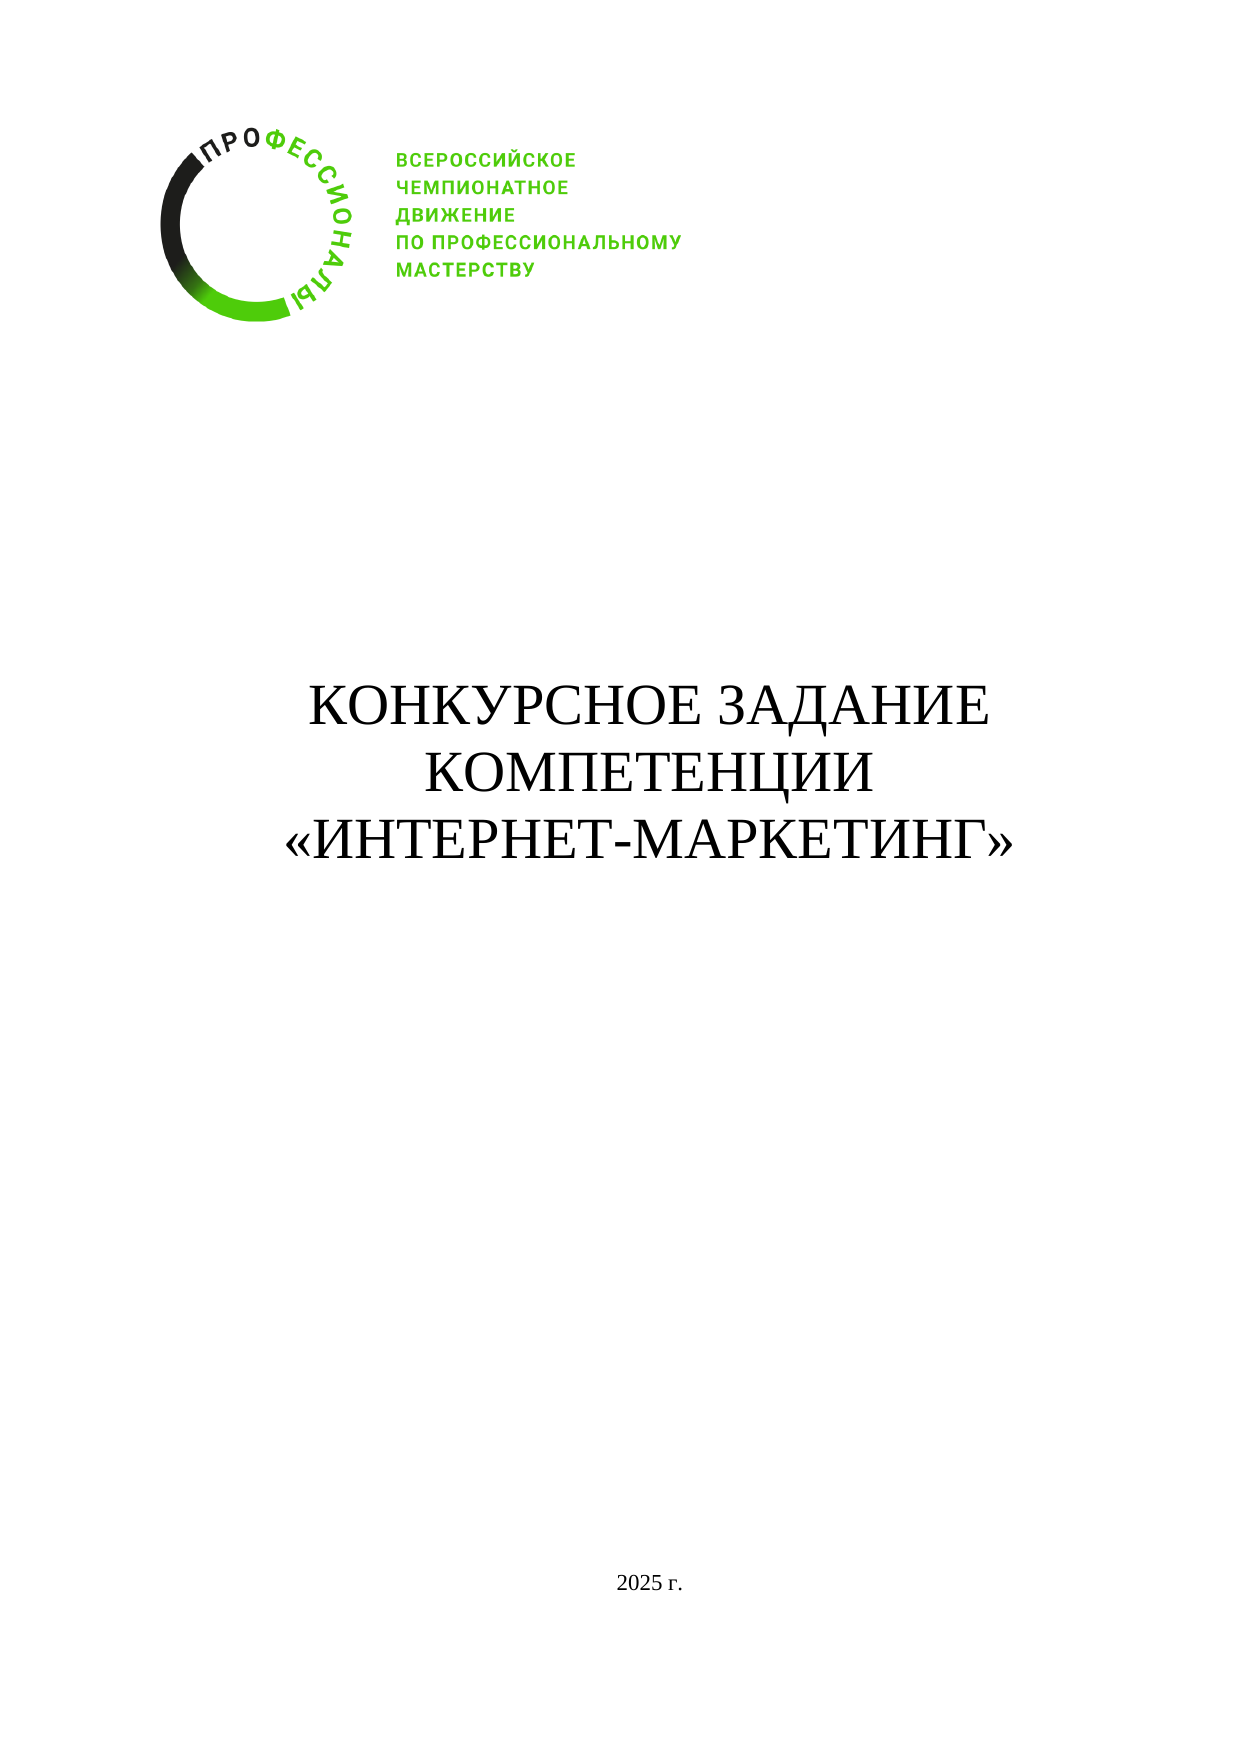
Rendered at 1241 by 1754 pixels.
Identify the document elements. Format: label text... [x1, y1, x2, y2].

text 2025 г. [148, 1569, 1152, 1596]
picture [147, 118, 690, 330]
